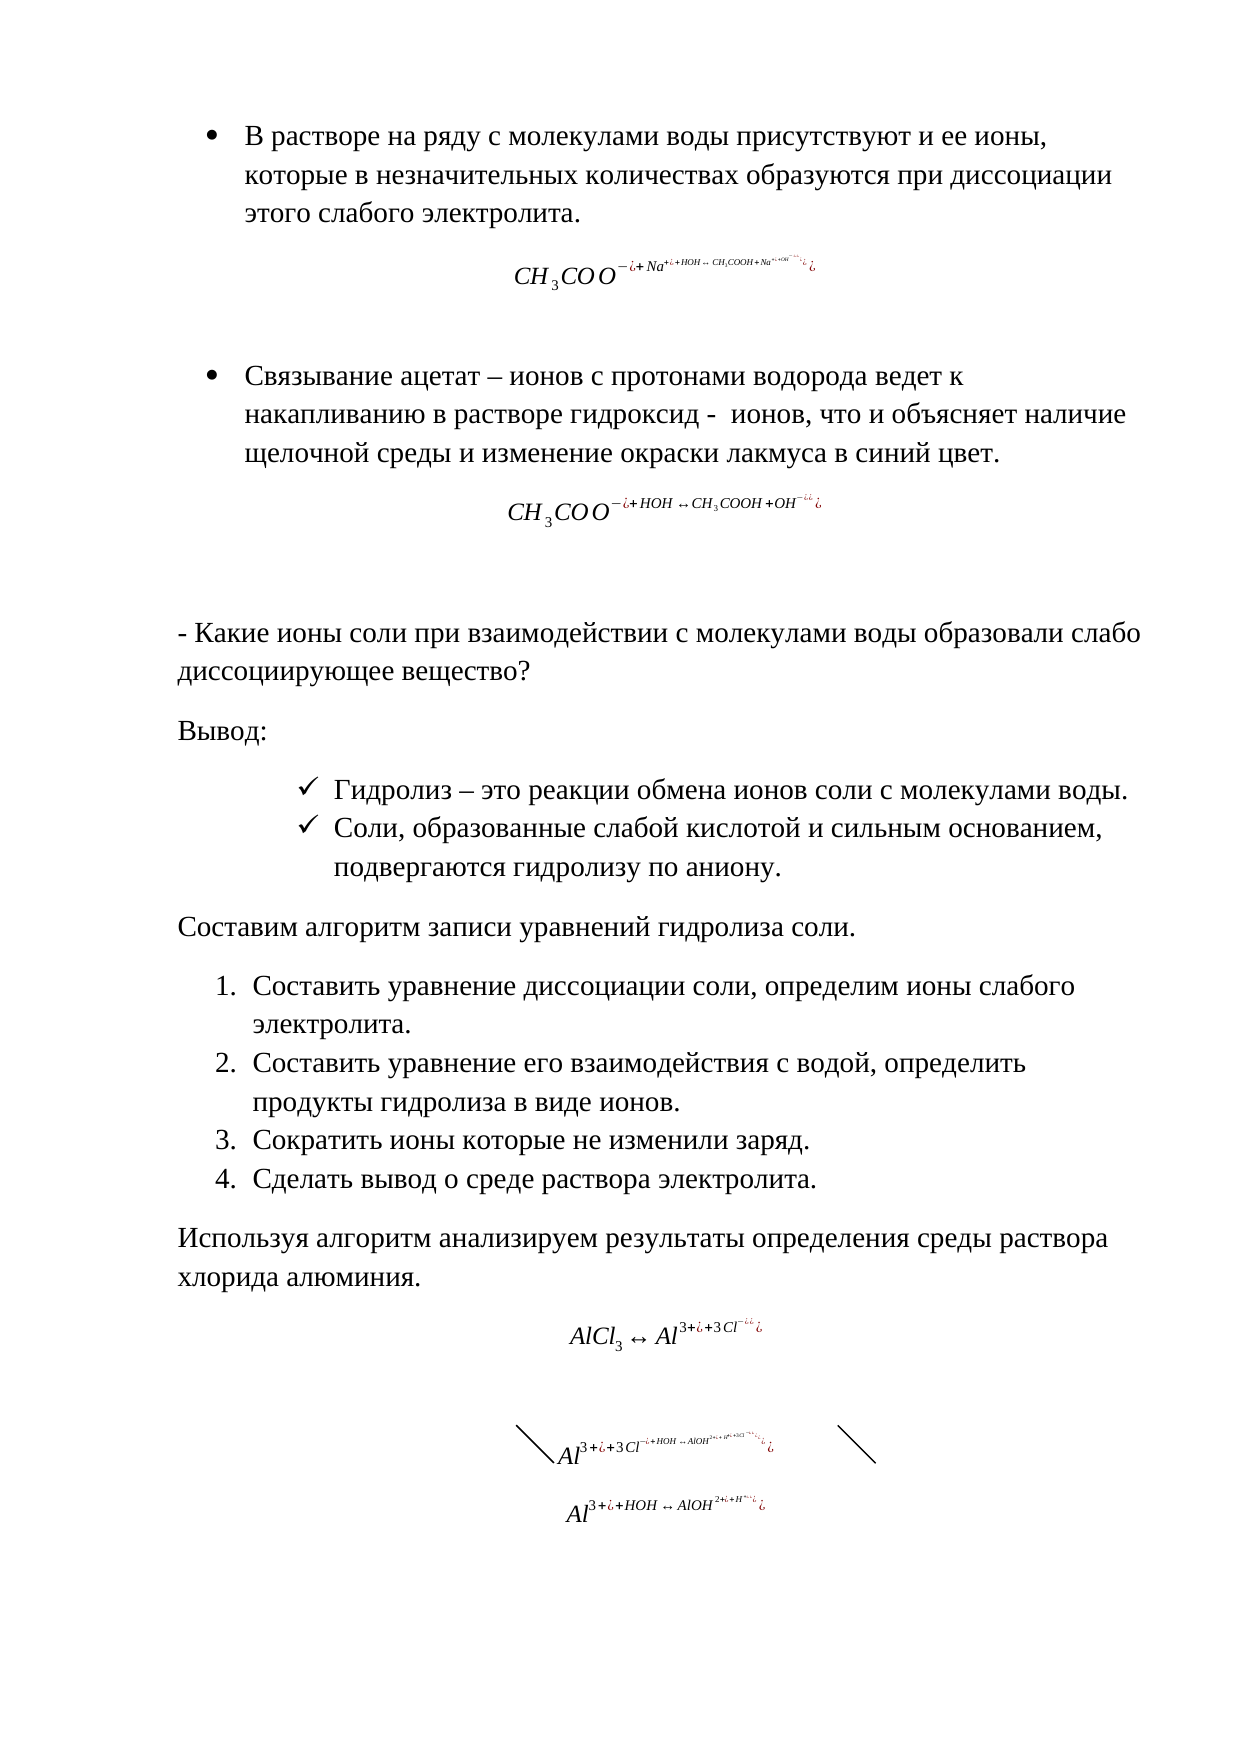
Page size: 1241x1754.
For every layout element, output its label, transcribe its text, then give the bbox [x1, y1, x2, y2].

list Сделать вывод о среде раствора электролита. [215, 1161, 1152, 1194]
text - Какие ионы соли при взаимодействии с молекулами воды образовали слабо диссоциирующее вещество? [177, 615, 1152, 687]
list В растворе на ряду с молекулами воды присутствуют и ее ионы, которые в незначительных количествах образуются при диссоциации этого слабого электролита. [207, 118, 1152, 229]
list Составить уравнение его взаимодействия с водой, определить продукты гидролиза в виде ионов. [215, 1045, 1152, 1117]
list Соли, образованные слабой кислотой и сильным основанием, подвергаются гидролизу по аниону. [296, 811, 1152, 883]
list Гидролиз – это реакции обмена ионов соли с молекулами воды. [296, 772, 1152, 806]
list Сократить ионы которые не изменили заряд. [215, 1122, 1152, 1156]
text Используя алгоритм анализируем результаты определения среды раствора хлорида алюминия. [177, 1220, 1152, 1292]
text Составим алгоритм записи уравнений гидролиза соли. [177, 909, 1152, 942]
text Вывод: [177, 713, 1152, 746]
list Связывание ацетат – ионов с протонами водорода ведет к накапливанию в растворе гидроксид - ионов, что и объясняет наличие щелочной среды и изменение окраски лакмуса в синий цвет. [207, 358, 1152, 468]
list Составить уравнение диссоциации соли, определим ионы слабого электролита. [215, 968, 1152, 1040]
